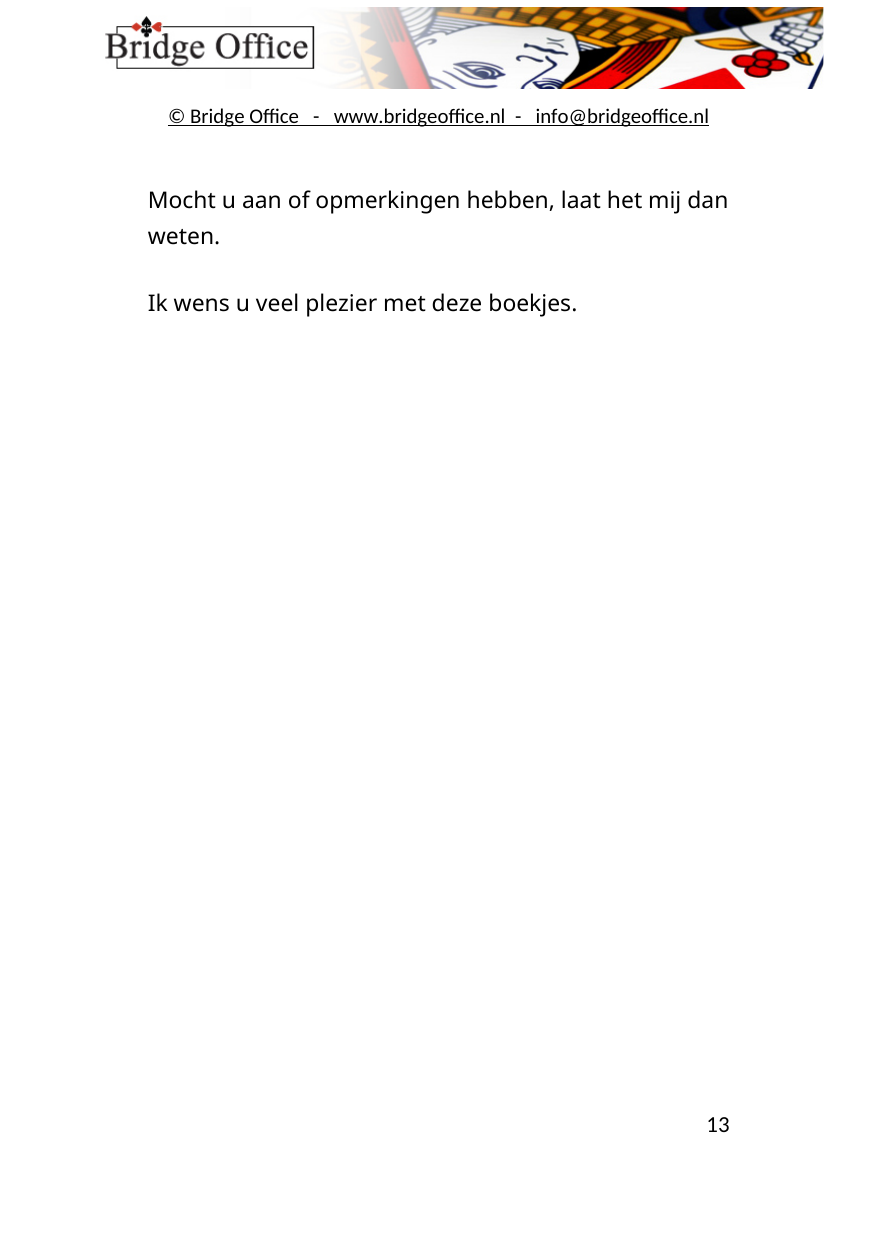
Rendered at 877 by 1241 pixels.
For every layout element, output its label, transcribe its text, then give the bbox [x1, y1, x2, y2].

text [148, 148, 729, 283]
picture [78, 7, 824, 89]
text Ik wens u veel plezier met deze boekjes. [148, 287, 729, 351]
